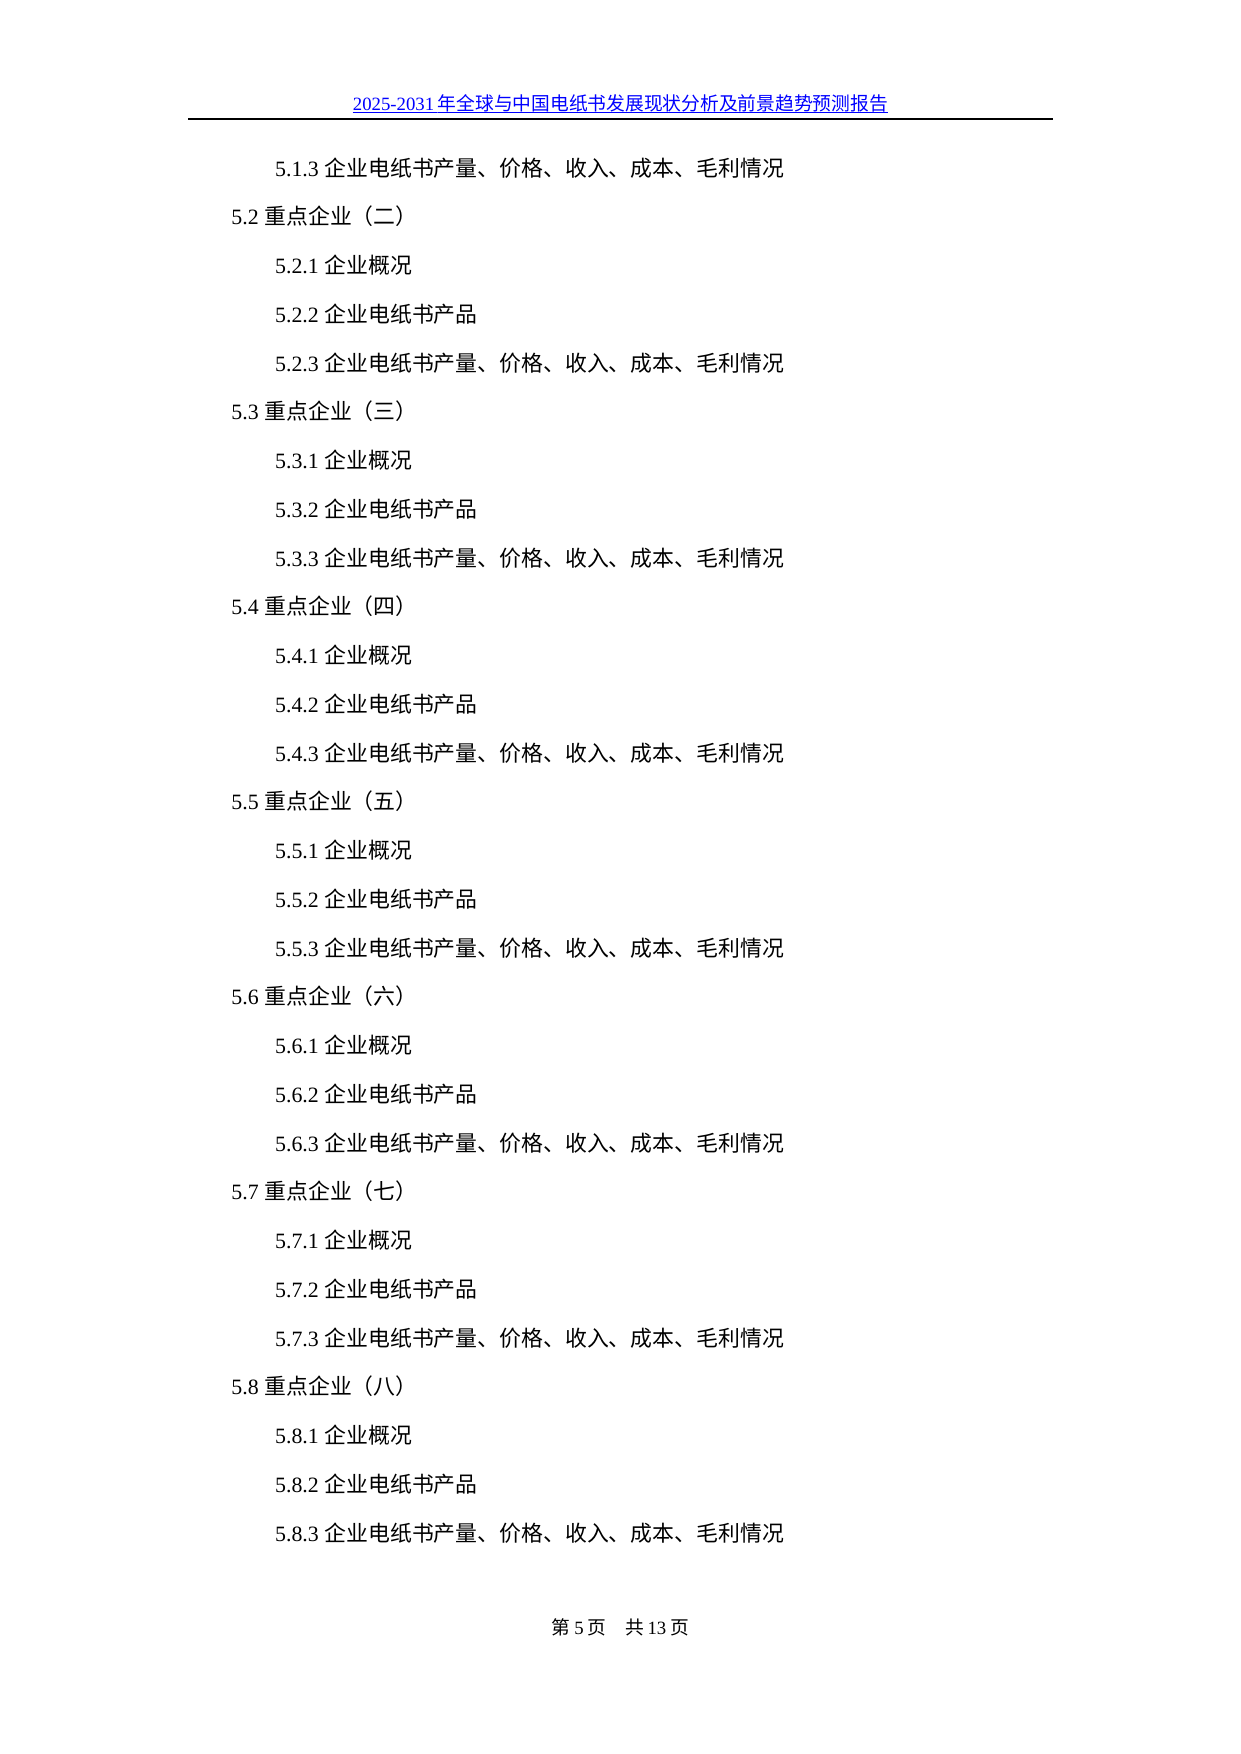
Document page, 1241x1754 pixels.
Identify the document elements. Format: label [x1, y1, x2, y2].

text [187, 150, 1053, 1548]
